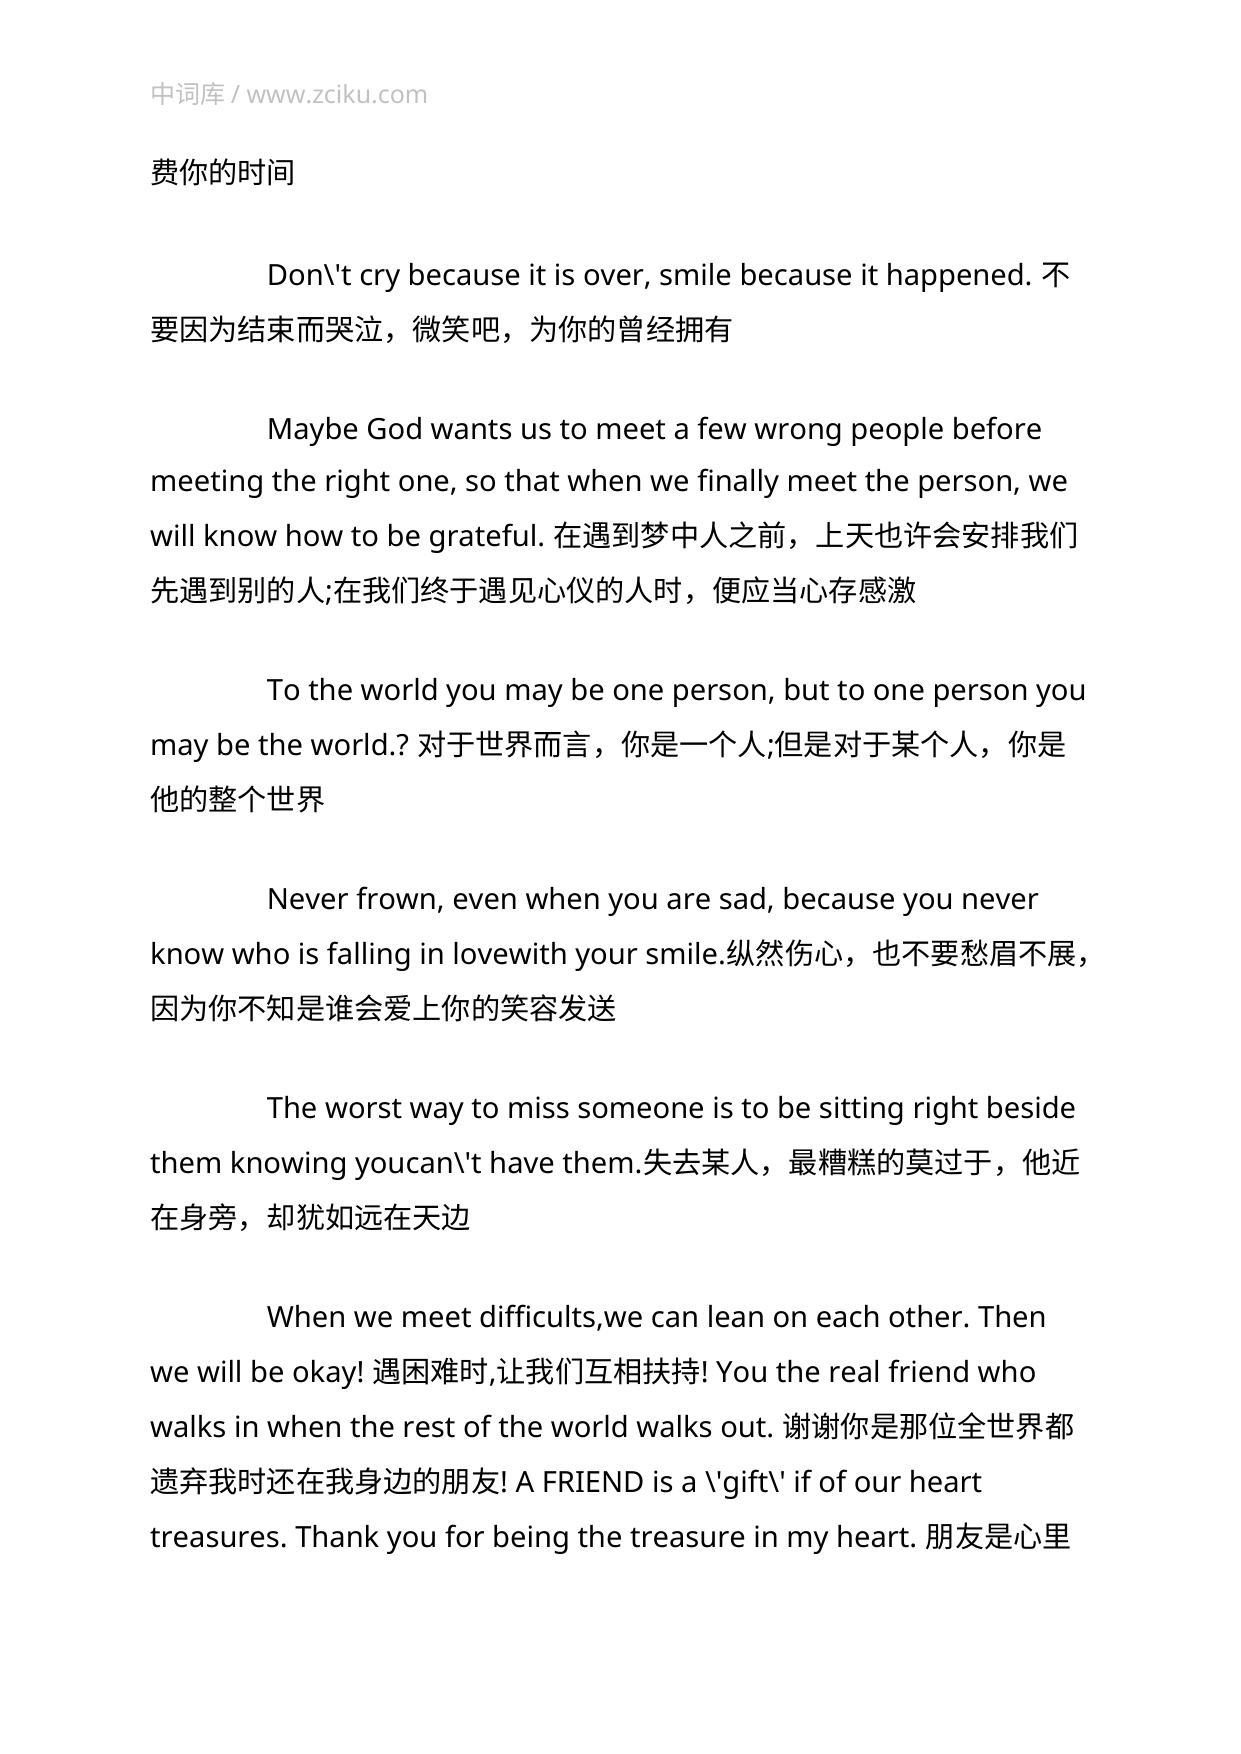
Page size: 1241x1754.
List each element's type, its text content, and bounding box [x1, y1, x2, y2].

text To the world you may be one person, but to one person you may be the world.? 对于世界而言，你是一个人;但是对于某个人，你是他的整个世界 [150, 669, 1090, 819]
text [150, 150, 1090, 192]
text Never frown, even when you are sad, because you never know who is falling in lovewith your smile.纵然伤心，也不要愁眉不展，因为你不知是谁会爱上你的笑容发送 [150, 878, 1090, 1028]
text Don\'t cry because it is over, smile because it happened. 不要因为结束而哭泣，微笑吧，为你的曾经拥有 [150, 252, 1090, 349]
text The worst way to miss someone is to be sitting right beside them knowing youcan\'t have them.失去某人，最糟糕的莫过于，他近在身旁，却犹如远在天边 [150, 1087, 1090, 1237]
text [150, 1297, 1090, 1556]
text Maybe God wants us to meet a few wrong people before meeting the right one, so that when we finally meet the person, we will know how to be grateful. 在遇到梦中人之前，上天也许会安排我们先遇到别的人;在我们终于遇见心仪的人时，便应当心存感激 [150, 408, 1090, 610]
